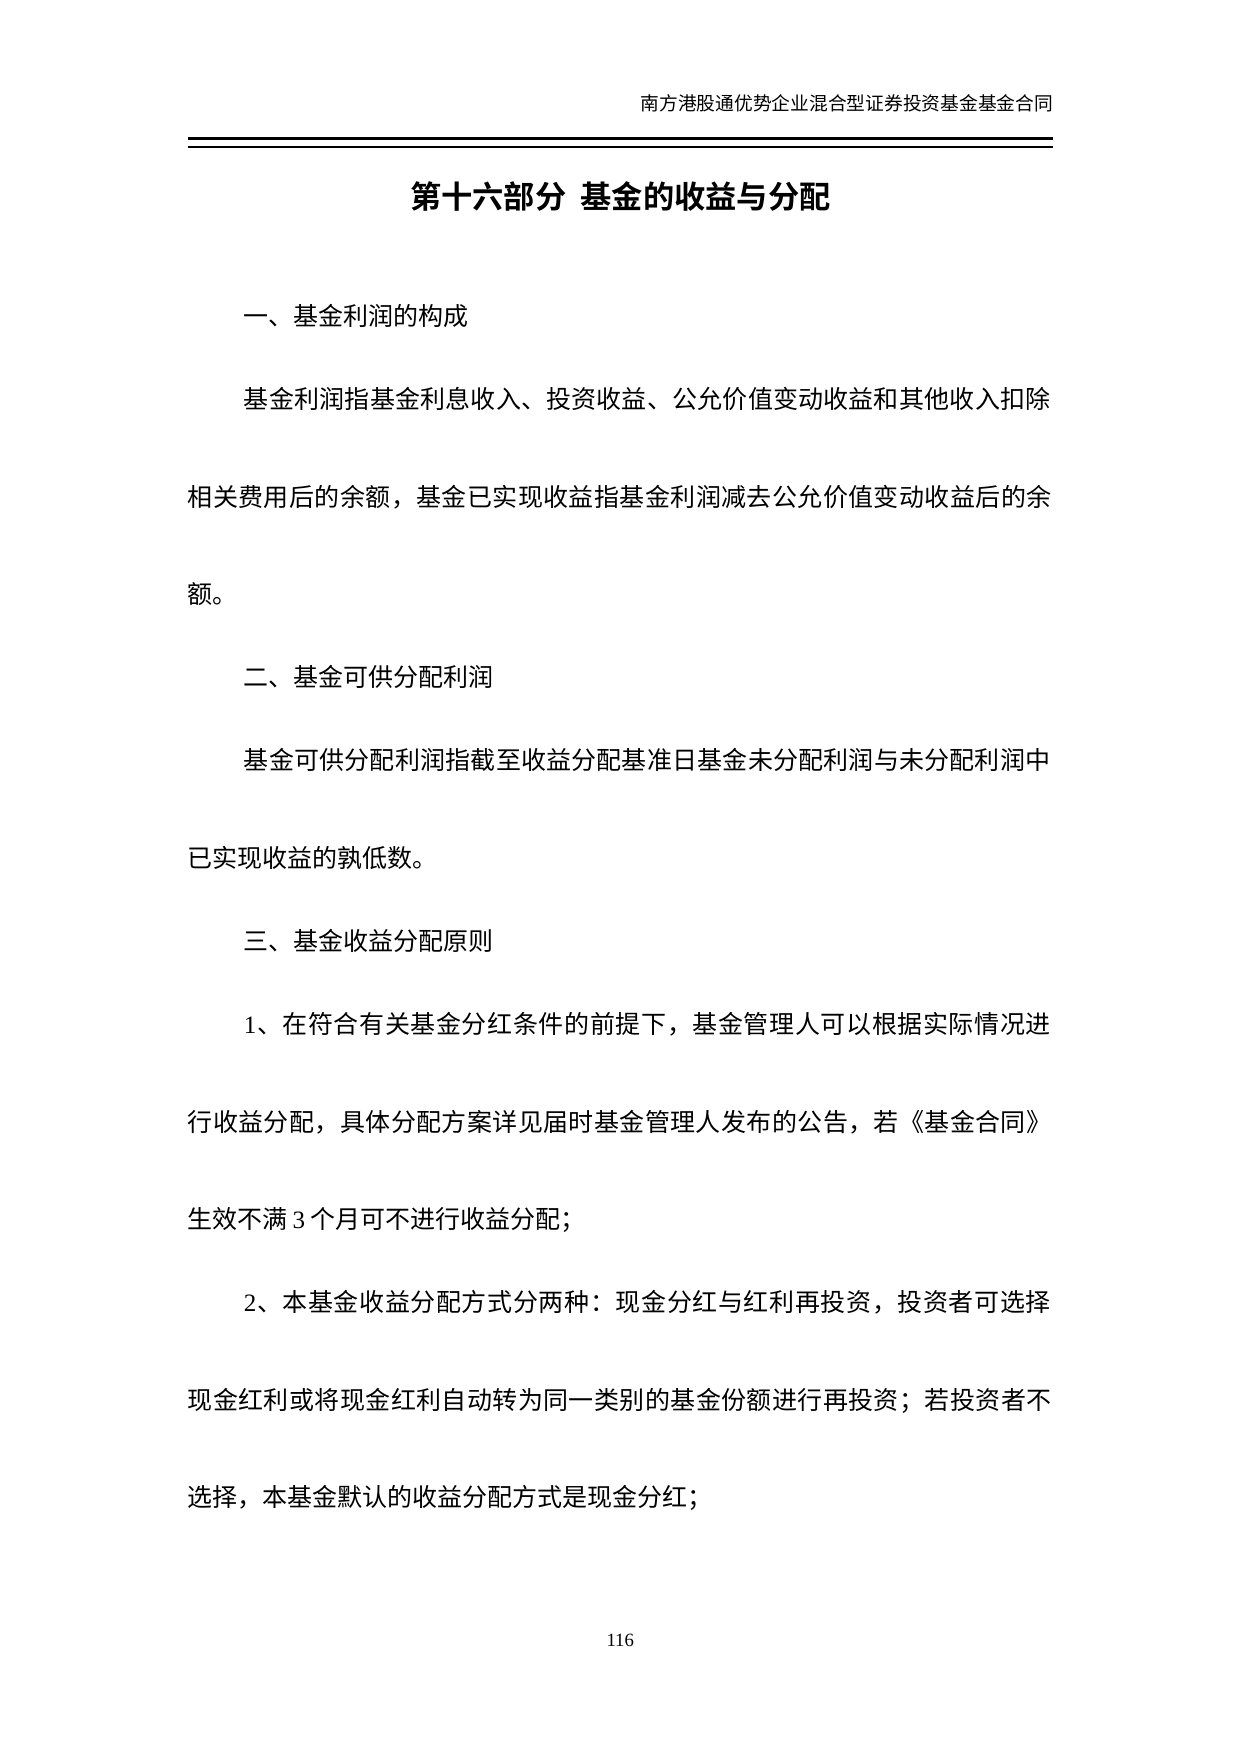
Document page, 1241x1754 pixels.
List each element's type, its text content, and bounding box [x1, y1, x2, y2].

text 三、基金收益分配原则 [187, 907, 1053, 972]
text 一、基金利润的构成 [187, 282, 1053, 347]
text 基金利润指基金利息收入、投资收益、公允价值变动收益和其他收入扣除相关费用后的余额，基金已实现收益指基金利润减去公允价值变动收益后的余额。 [187, 365, 1053, 625]
text 基金可供分配利润指截至收益分配基准日基金未分配利润与未分配利润中已实现收益的孰低数。 [187, 726, 1053, 889]
text 1、在符合有关基金分红条件的前提下，基金管理人可以根据实际情况进行收益分配，具体分配方案详见届时基金管理人发布的公告，若《基金合同》生效不满3个月可不进行收益分配； [187, 990, 1053, 1250]
text 2、本基金收益分配方式分两种：现金分红与红利再投资，投资者可选择现金红利或将现金红利自动转为同一类别的基金份额进行再投资；若投资者不选择，本基金默认的收益分配方式是现金分红； [187, 1268, 1053, 1528]
subtitle 第十六部分 基金的收益与分配 [187, 162, 1053, 227]
text 二、基金可供分配利润 [187, 643, 1053, 708]
